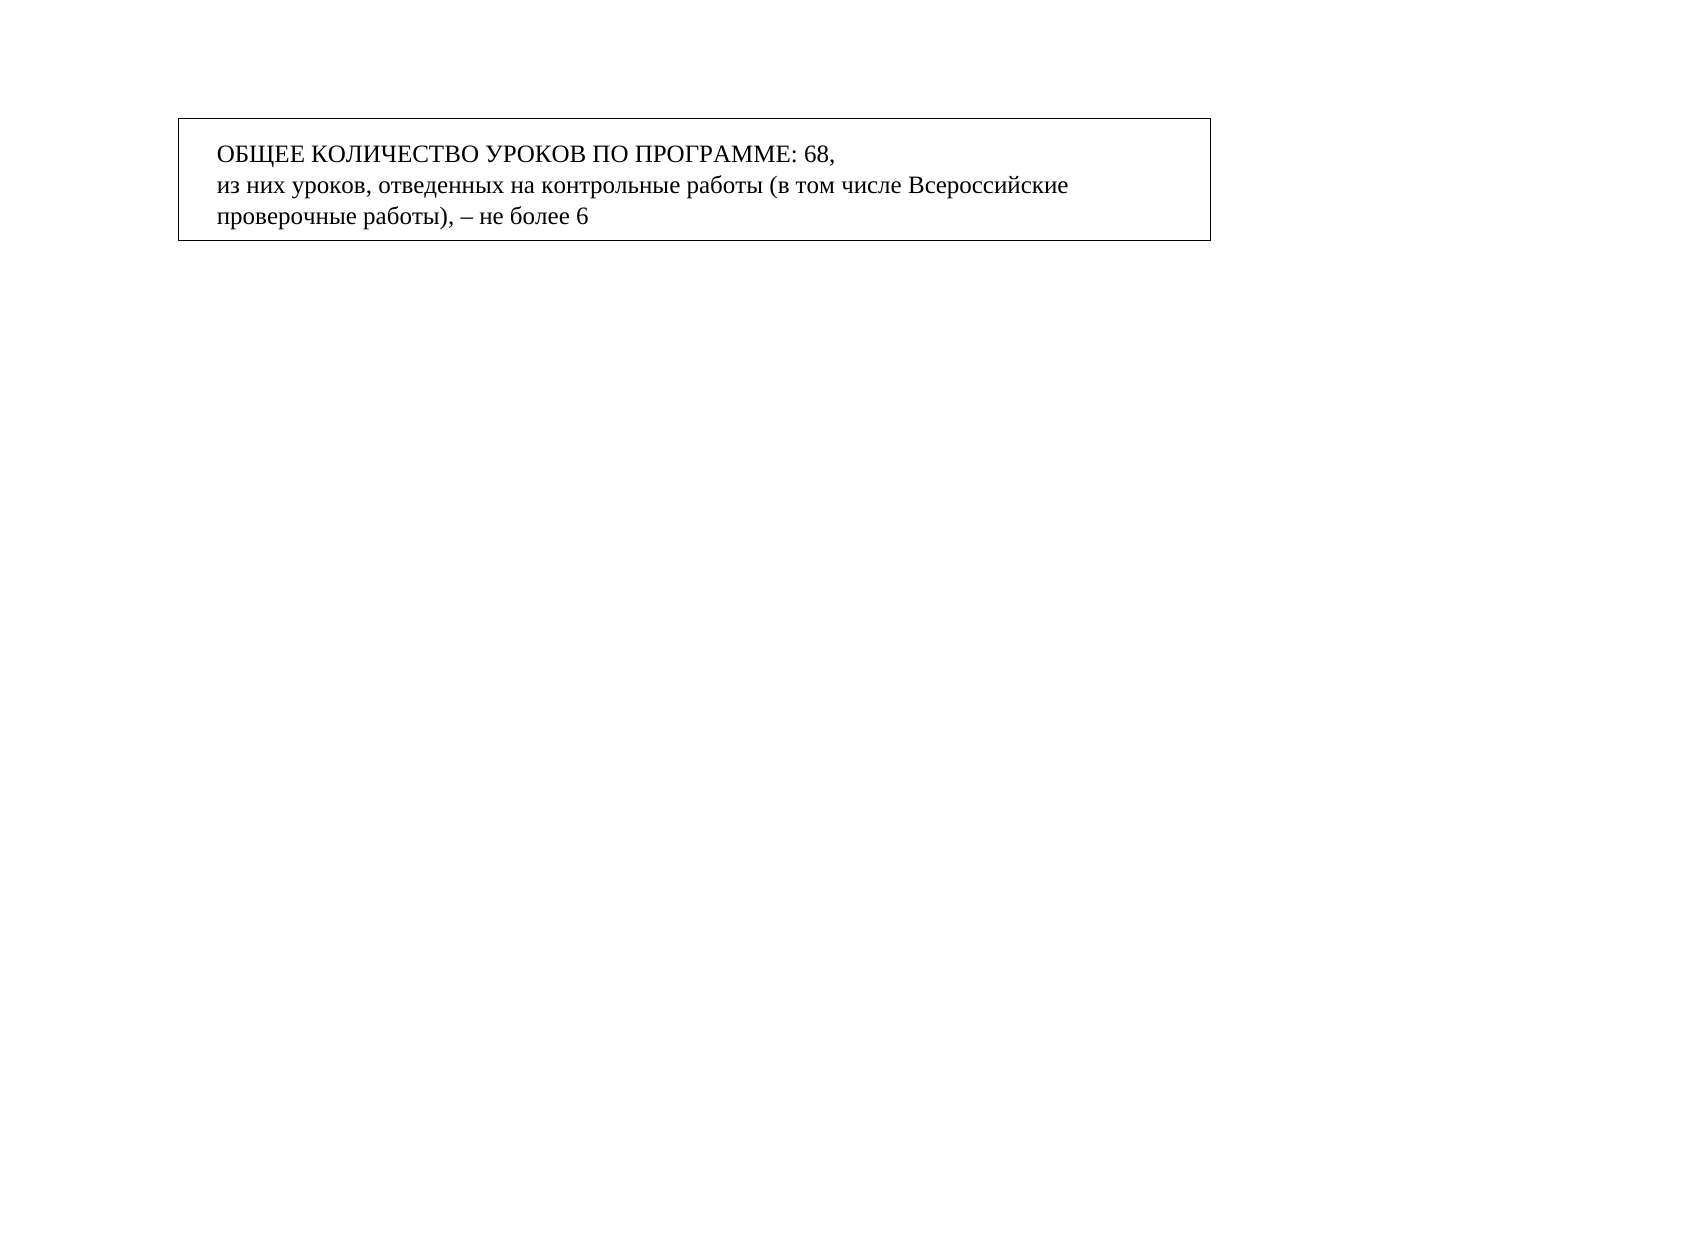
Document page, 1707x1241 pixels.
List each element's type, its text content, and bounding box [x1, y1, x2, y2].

table_cell ОБЩЕЕ КОЛИЧЕСТВО УРОКОВ ПО ПРОГРАММЕ: 68, из них уроков, отведенных на контрольные работы (в том числе Всероссийские проверочные работы), – не более 6 [179, 119, 1210, 240]
